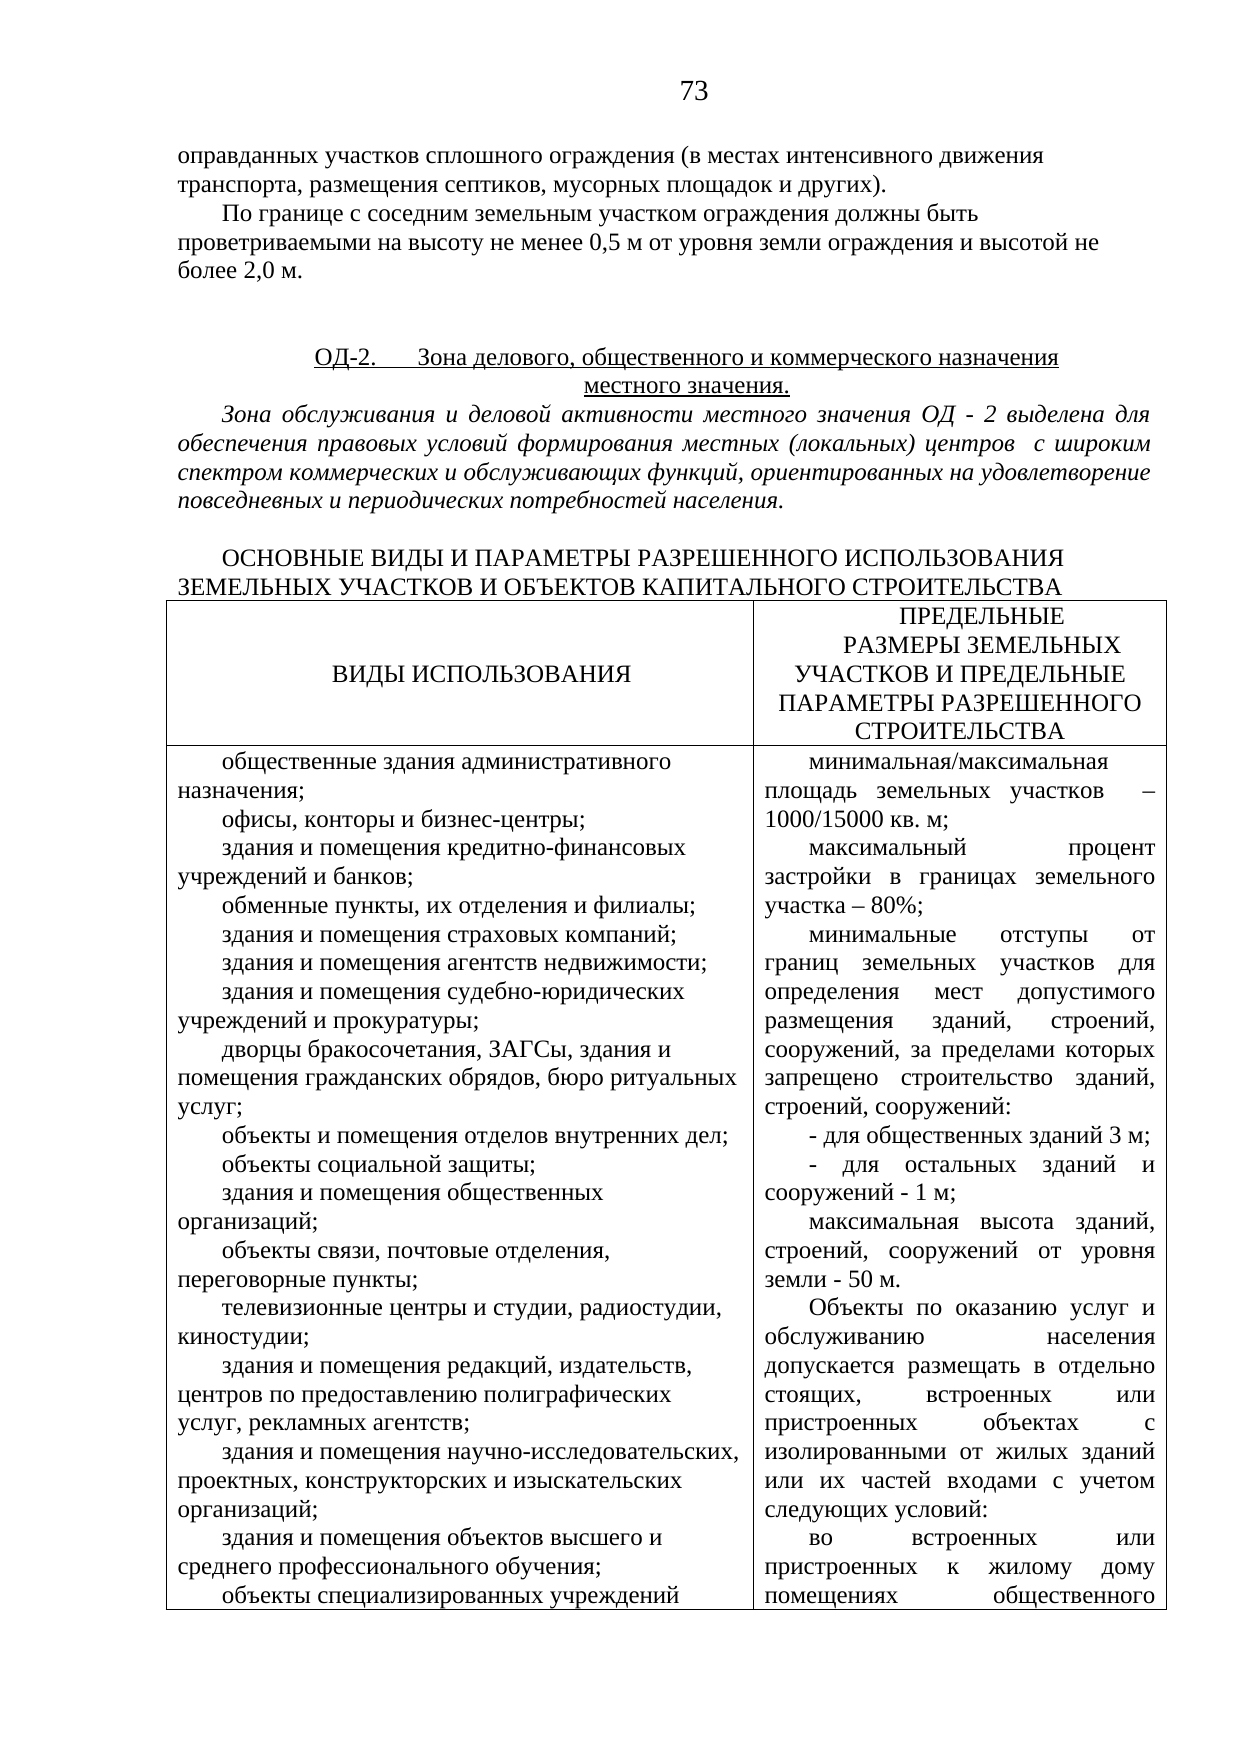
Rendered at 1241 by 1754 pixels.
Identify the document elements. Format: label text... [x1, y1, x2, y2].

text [177, 140, 1152, 198]
text местного значения. [177, 370, 1152, 399]
text ОД-2. Зона делового, общественного и коммерческого назначения [177, 342, 1152, 370]
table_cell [754, 746, 1166, 1609]
text Зона обслуживания и деловой активности местного значения ОД - 2 выделена для обеспечения правовых условий формирования местных (локальных) центров с широким спектром коммерческих и обслуживающих функций, ориентированных на удовлетворение повседневных и периодических потребностей населения. [177, 399, 1152, 514]
text ОСНОВНЫЕ ВИДЫ И ПАРАМЕТРЫ РАЗРЕШЕННОГО ИСПОЛЬЗОВАНИЯ ЗЕМЕЛЬНЫХ УЧАСТКОВ И ОБЪЕКТОВ КАПИТАЛЬНОГО СТРОИТЕЛЬСТВА [177, 543, 1152, 600]
table_header ВИДЫ ИСПОЛЬЗОВАНИЯ [167, 601, 753, 745]
table_header ПРЕДЕЛЬНЫЕ РАЗМЕРЫ ЗЕМЕЛЬНЫХ УЧАСТКОВ И ПРЕДЕЛЬНЫЕ ПАРАМЕТРЫ РАЗРЕШЕННОГО СТРОИТЕЛЬСТВА [754, 601, 1166, 745]
text По границе с соседним земельным участком ограждения должны быть проветриваемыми на высоту не менее 0,5 м от уровня земли ограждения и высотой не более 2,0 м. [177, 198, 1152, 284]
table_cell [167, 746, 753, 1609]
